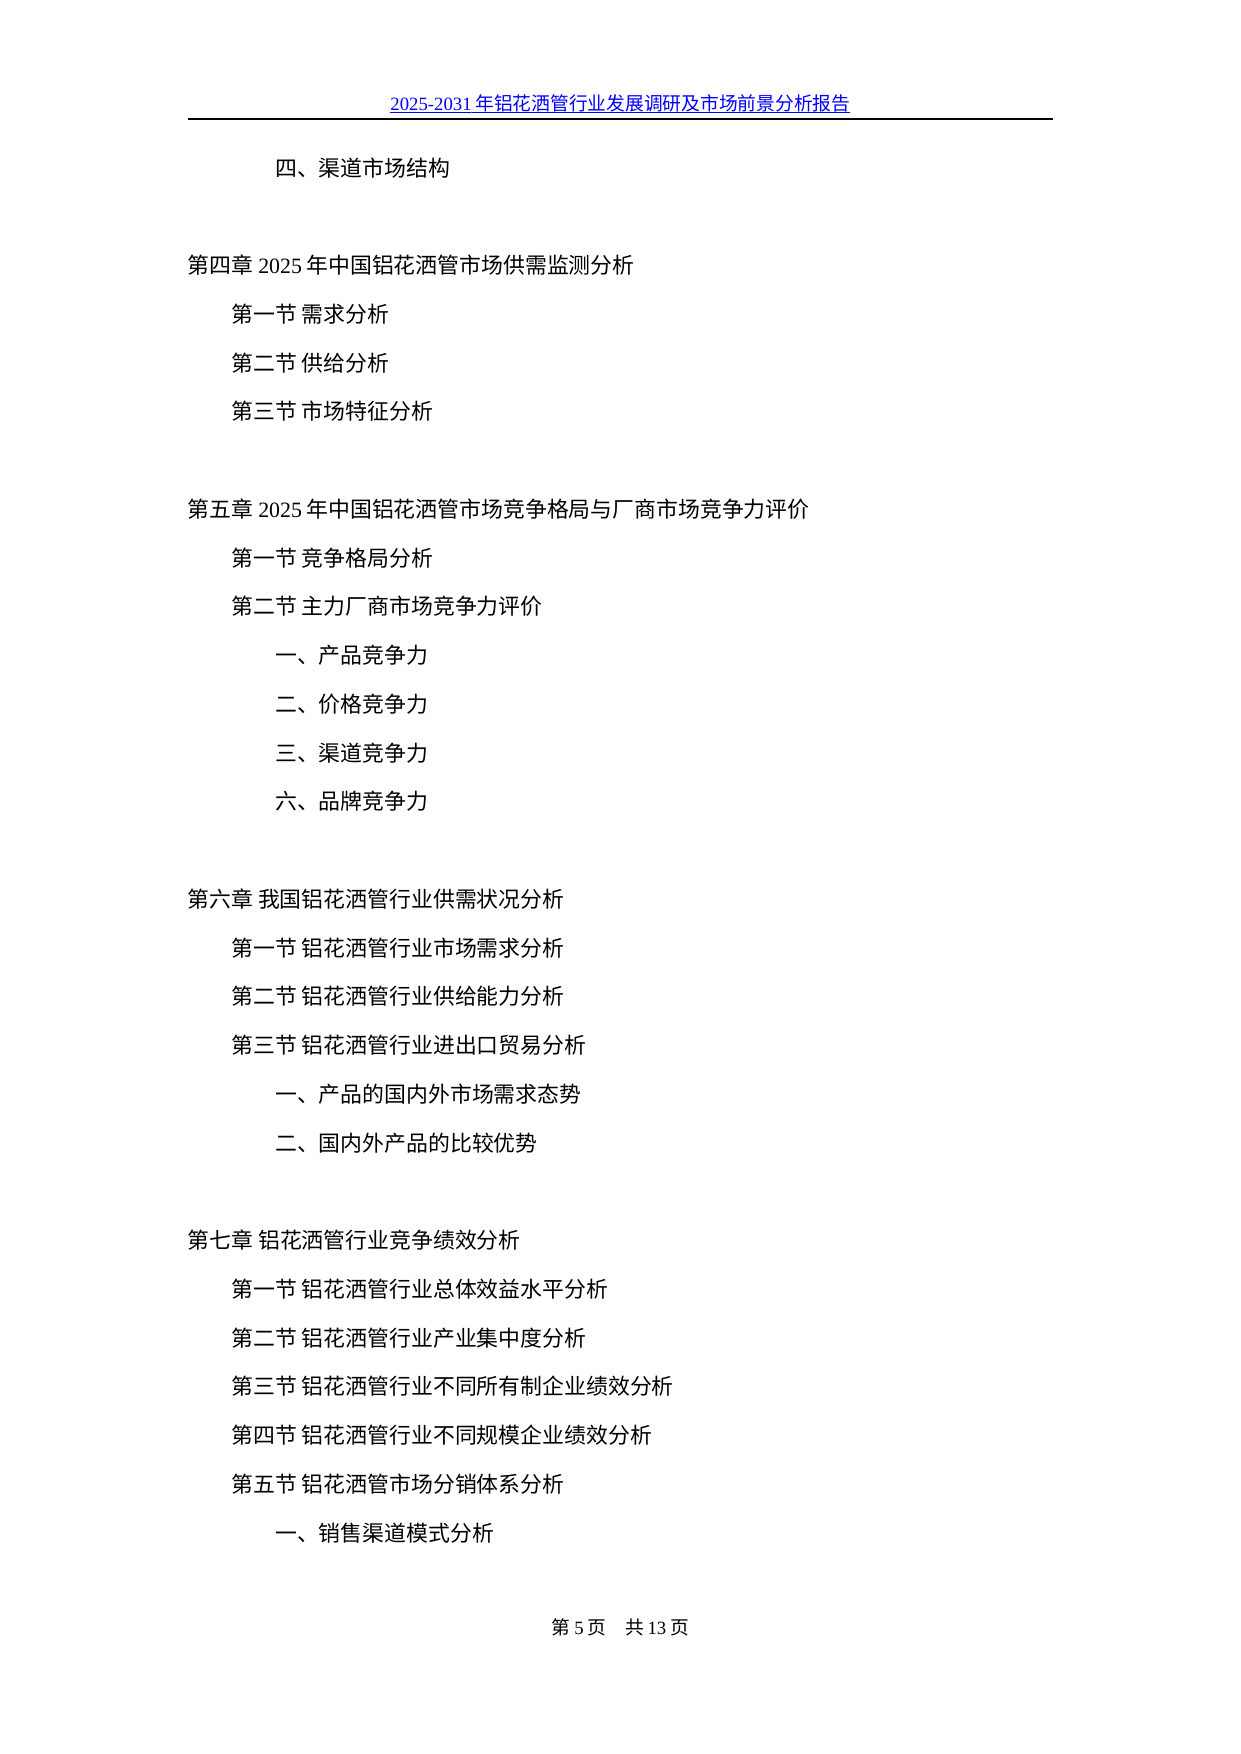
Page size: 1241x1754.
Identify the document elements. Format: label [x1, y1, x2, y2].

text [187, 150, 1053, 1548]
